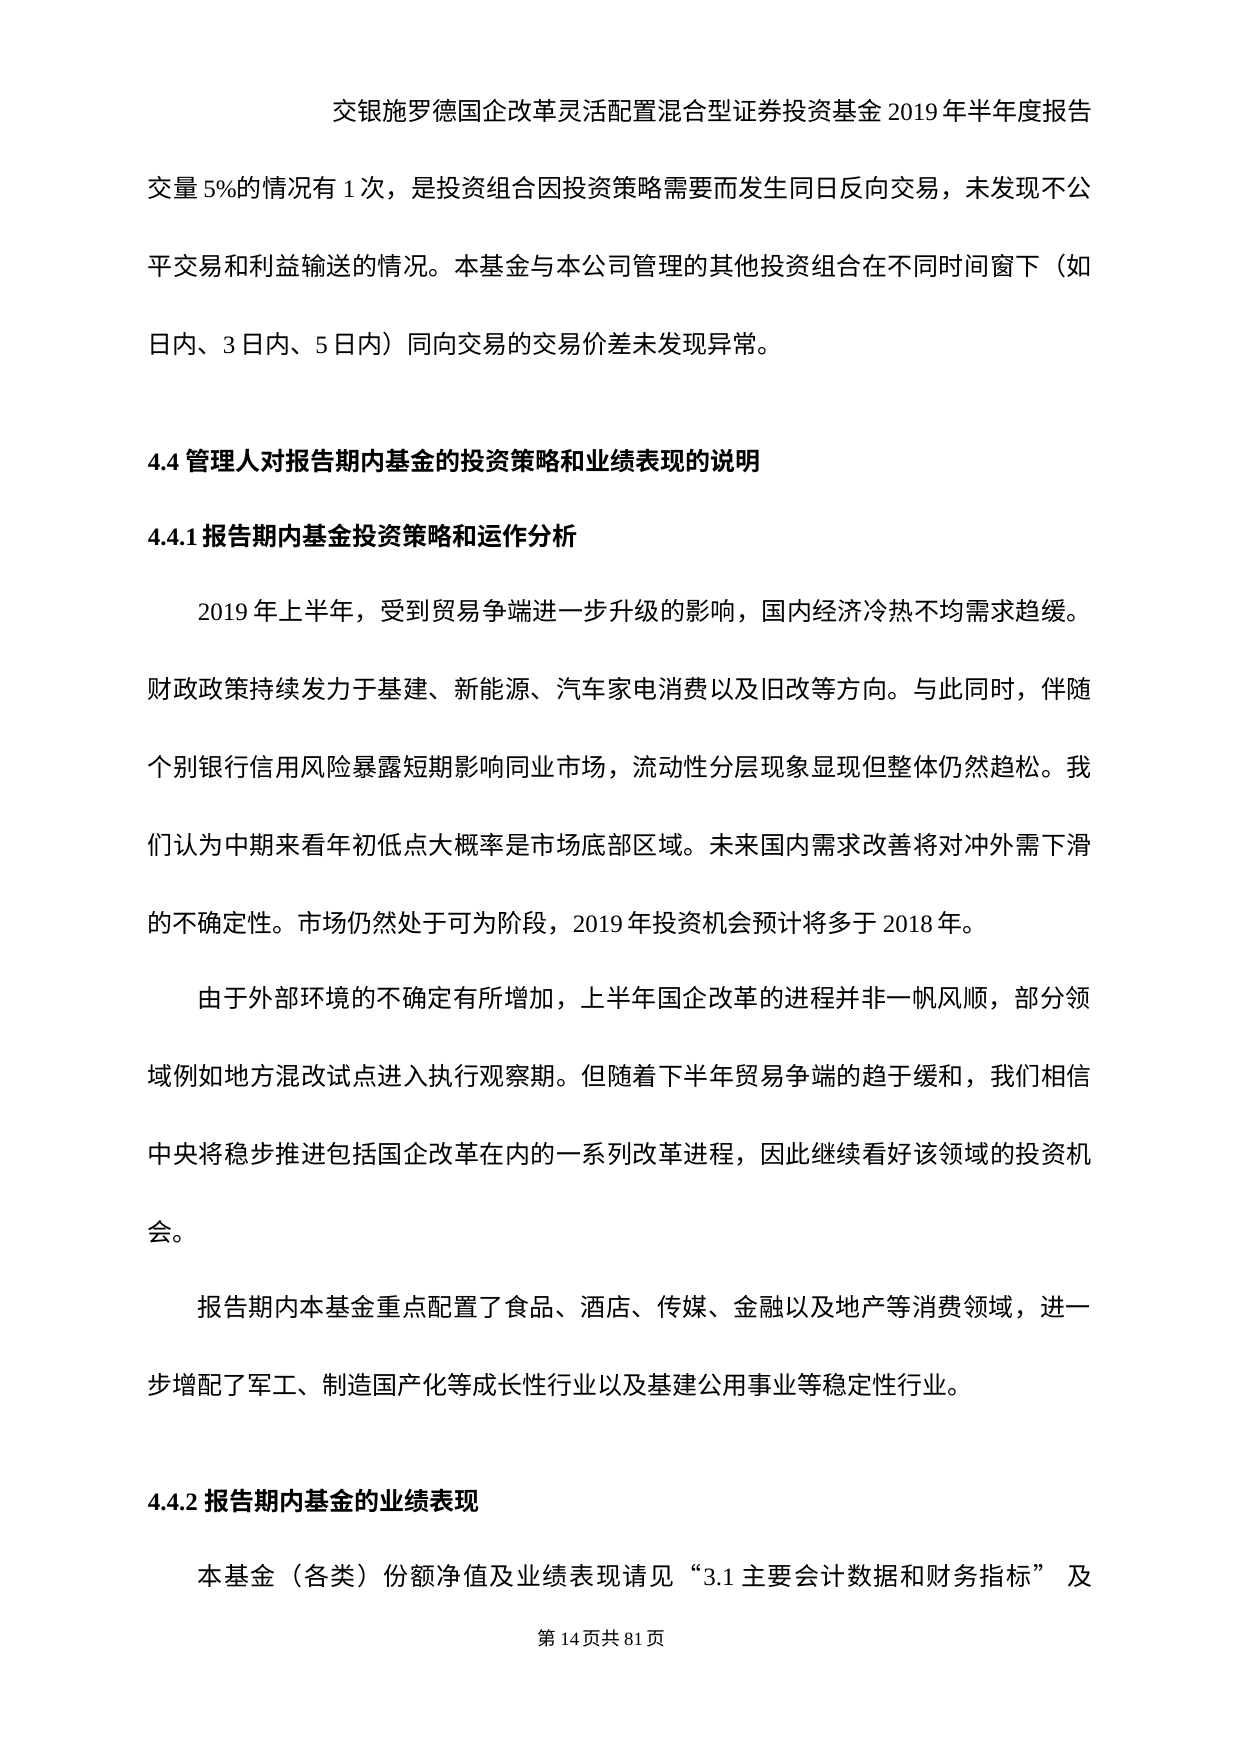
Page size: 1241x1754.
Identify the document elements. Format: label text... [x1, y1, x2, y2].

text 2019年上半年，受到贸易争端进一步升级的影响，国内经济冷热不均需求趋缓。财政政策持续发力于基建、新能源、汽车家电消费以及旧改等方向。与此同时，伴随个别银行信用风险暴露短期影响同业市场，流动性分层现象显现但整体仍然趋松。我们认为中期来看年初低点大概率是市场底部区域。未来国内需求改善将对冲外需下滑的不确定性。市场仍然处于可为阶段，2019年投资机会预计将多于2018年。 [148, 577, 1092, 954]
text 由于外部环境的不确定有所增加，上半年国企改革的进程并非一帆风顺，部分领域例如地方混改试点进入执行观察期。但随着下半年贸易争端的趋于缓和，我们相信中央将稳步推进包括国企改革在内的一系列改革进程，因此继续看好该领域的投资机会。 [148, 964, 1092, 1263]
subtitle 4.4 管理人对报告期内基金的投资策略和业绩表现的说明 [148, 427, 1092, 492]
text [148, 154, 1092, 375]
text 4.4.1报告期内基金投资策略和运作分析 [148, 502, 1092, 567]
text 4.4.2 报告期内基金的业绩表现 [148, 1467, 1092, 1532]
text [148, 1542, 1092, 1607]
text 报告期内本基金重点配置了食品、酒店、传媒、金融以及地产等消费领域，进一步增配了军工、制造国产化等成长性行业以及基建公用事业等稳定性行业。 [148, 1273, 1092, 1416]
